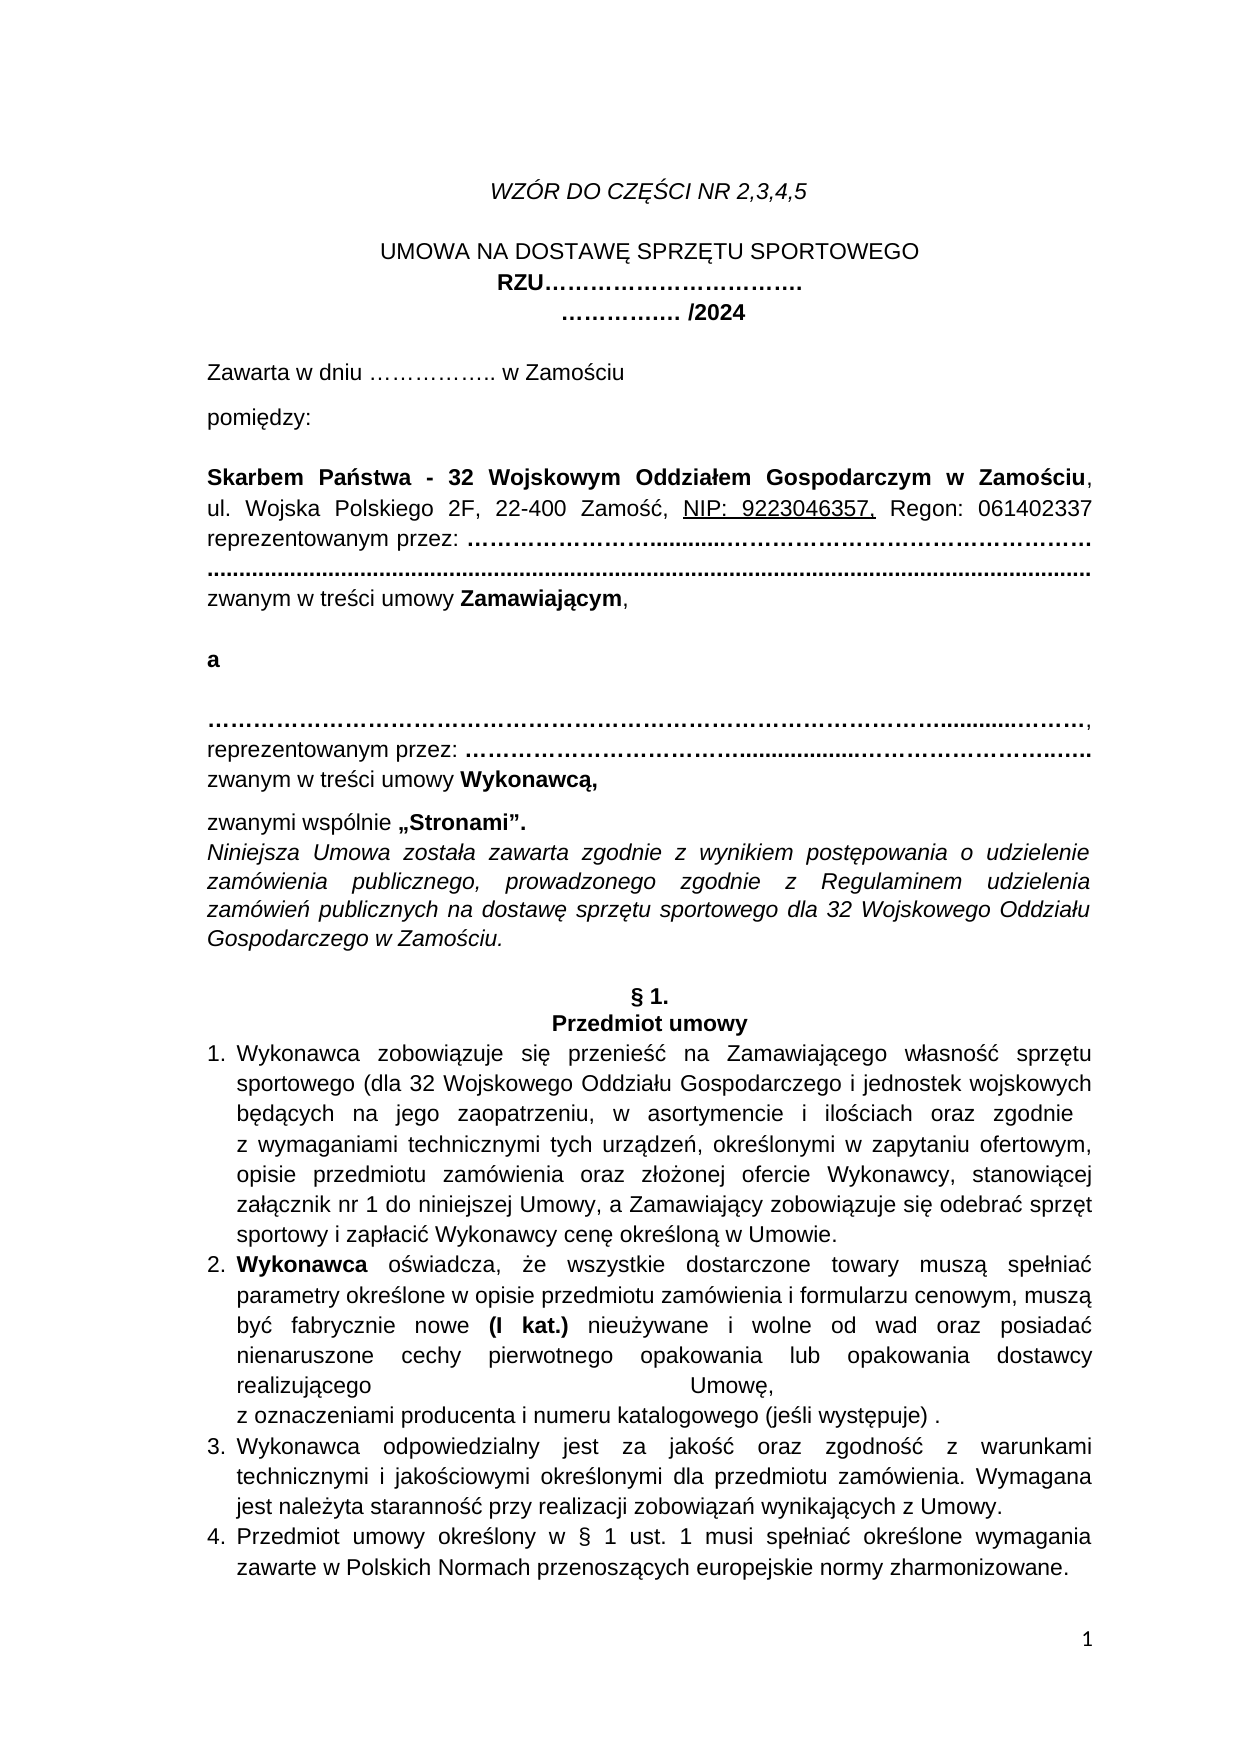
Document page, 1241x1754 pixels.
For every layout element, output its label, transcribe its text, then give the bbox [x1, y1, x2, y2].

text Przedmiot umowy [207, 1010, 1092, 1036]
text Zawarta w dniu …………….. w Zamościu [207, 359, 1092, 386]
list Wykonawca oświadcza, że wszystkie dostarczone towary muszą spełniać parametry określone w opisie przedmiotu zamówienia i formularzu cenowym, muszą być fabrycznie nowe (I kat.) nieużywane i wolne od wad oraz posiadać nienaruszone cechy pierwotnego opakowania lub opakowania dostawcy realizującego Umowę, z oznaczeniami producenta i numeru katalogowego (jeśli występuje) . [207, 1251, 1092, 1429]
text zwanym w treści umowy Zamawiającym, [207, 585, 1092, 612]
text RZU……………………………. [207, 268, 1092, 295]
text ………….… /2024 [207, 299, 1092, 325]
text zwanymi wspólnie „Stronami”. [207, 809, 1092, 836]
text a [207, 646, 1092, 672]
text § 1. [207, 983, 1092, 1010]
text WZÓR DO CZĘŚCI NR 2,3,4,5 [207, 178, 1092, 204]
text UMOWA NA DOSTAWĘ SPRZĘTU SPORTOWEGO [207, 238, 1092, 265]
text ……………………………………………………………………………………............………, reprezentowanym przez: ………………………………...................……………………..….. [207, 706, 1092, 763]
text Niniejsza Umowa została zawarta zgodnie z wynikiem postępowania o udzielenie zamówienia publicznego, prowadzonego zgodnie z Regulaminem udzielenia zamówień publicznych na dostawę sprzętu sportowego dla 32 Wojskowego Oddziału Gospodarczego w Zamościu. [207, 839, 1092, 951]
text zwanym w treści umowy Wykonawcą, [207, 766, 1092, 793]
text Skarbem Państwa - 32 Wojskowym Oddziałem Gospodarczym w Zamościu, ul. Wojska Polskiego 2F, 22-400 Zamość, NIP: 9223046357, Regon: 061402337 reprezentowanym przez: ……………………............………………………………………… ........................................................................................................................................... [207, 464, 1092, 581]
list Wykonawca zobowiązuje się przenieść na Zamawiającego własność sprzętu sportowego (dla 32 Wojskowego Oddziału Gospodarczego i jednostek wojskowych będących na jego zaopatrzeniu, w asortymencie i ilościach oraz zgodnie z wymaganiami technicznymi tych urządzeń, określonymi w zapytaniu ofertowym, opisie przedmiotu zamówienia oraz złożonej ofercie Wykonawcy, stanowiącej załącznik nr 1 do niniejszej Umowy, a Zamawiający zobowiązuje się odebrać sprzęt sportowy i zapłacić Wykonawcy cenę określoną w Umowie. [207, 1040, 1092, 1247]
list Przedmiot umowy określony w § 1 ust. 1 musi spełniać określone wymagania zawarte w Polskich Normach przenoszących europejskie normy zharmonizowane. [207, 1523, 1092, 1580]
list Wykonawca odpowiedzialny jest za jakość oraz zgodność z warunkami technicznymi i jakościowymi określonymi dla przedmiotu zamówienia. Wymagana jest należyta staranność przy realizacji zobowiązań wynikających z Umowy. [207, 1433, 1092, 1519]
text pomiędzy: [207, 404, 1092, 430]
